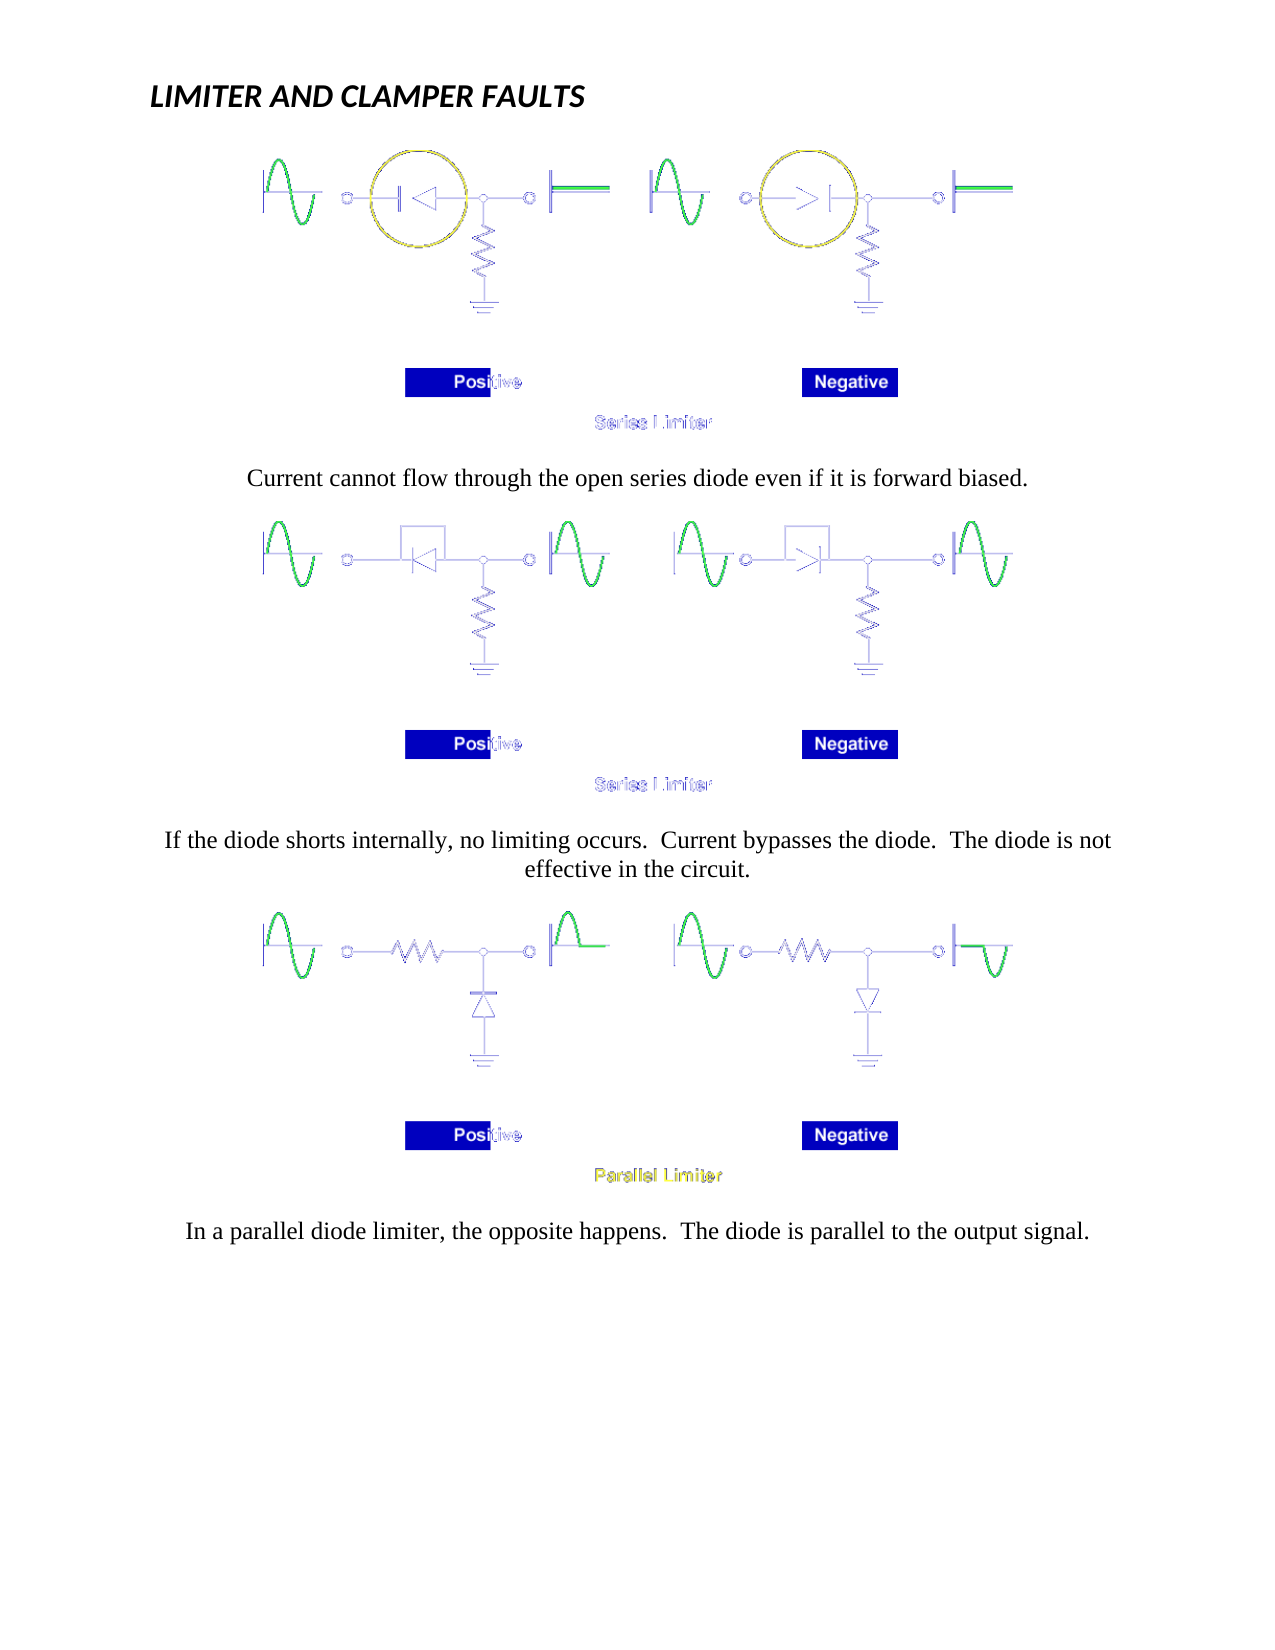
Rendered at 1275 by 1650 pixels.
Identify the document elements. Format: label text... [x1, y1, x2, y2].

text Current cannot flow through the open series diode even if it is forward biased. [150, 463, 1125, 492]
text In a parallel diode limiter, the opposite happens. The diode is parallel to the output signal. [150, 1216, 1125, 1245]
picture [262, 521, 1013, 797]
text If the diode shorts internally, no limiting occurs. Current bypasses the diode. The diode is not effective in the circuit. [150, 825, 1125, 882]
picture [262, 150, 1013, 435]
picture [262, 911, 1013, 1188]
